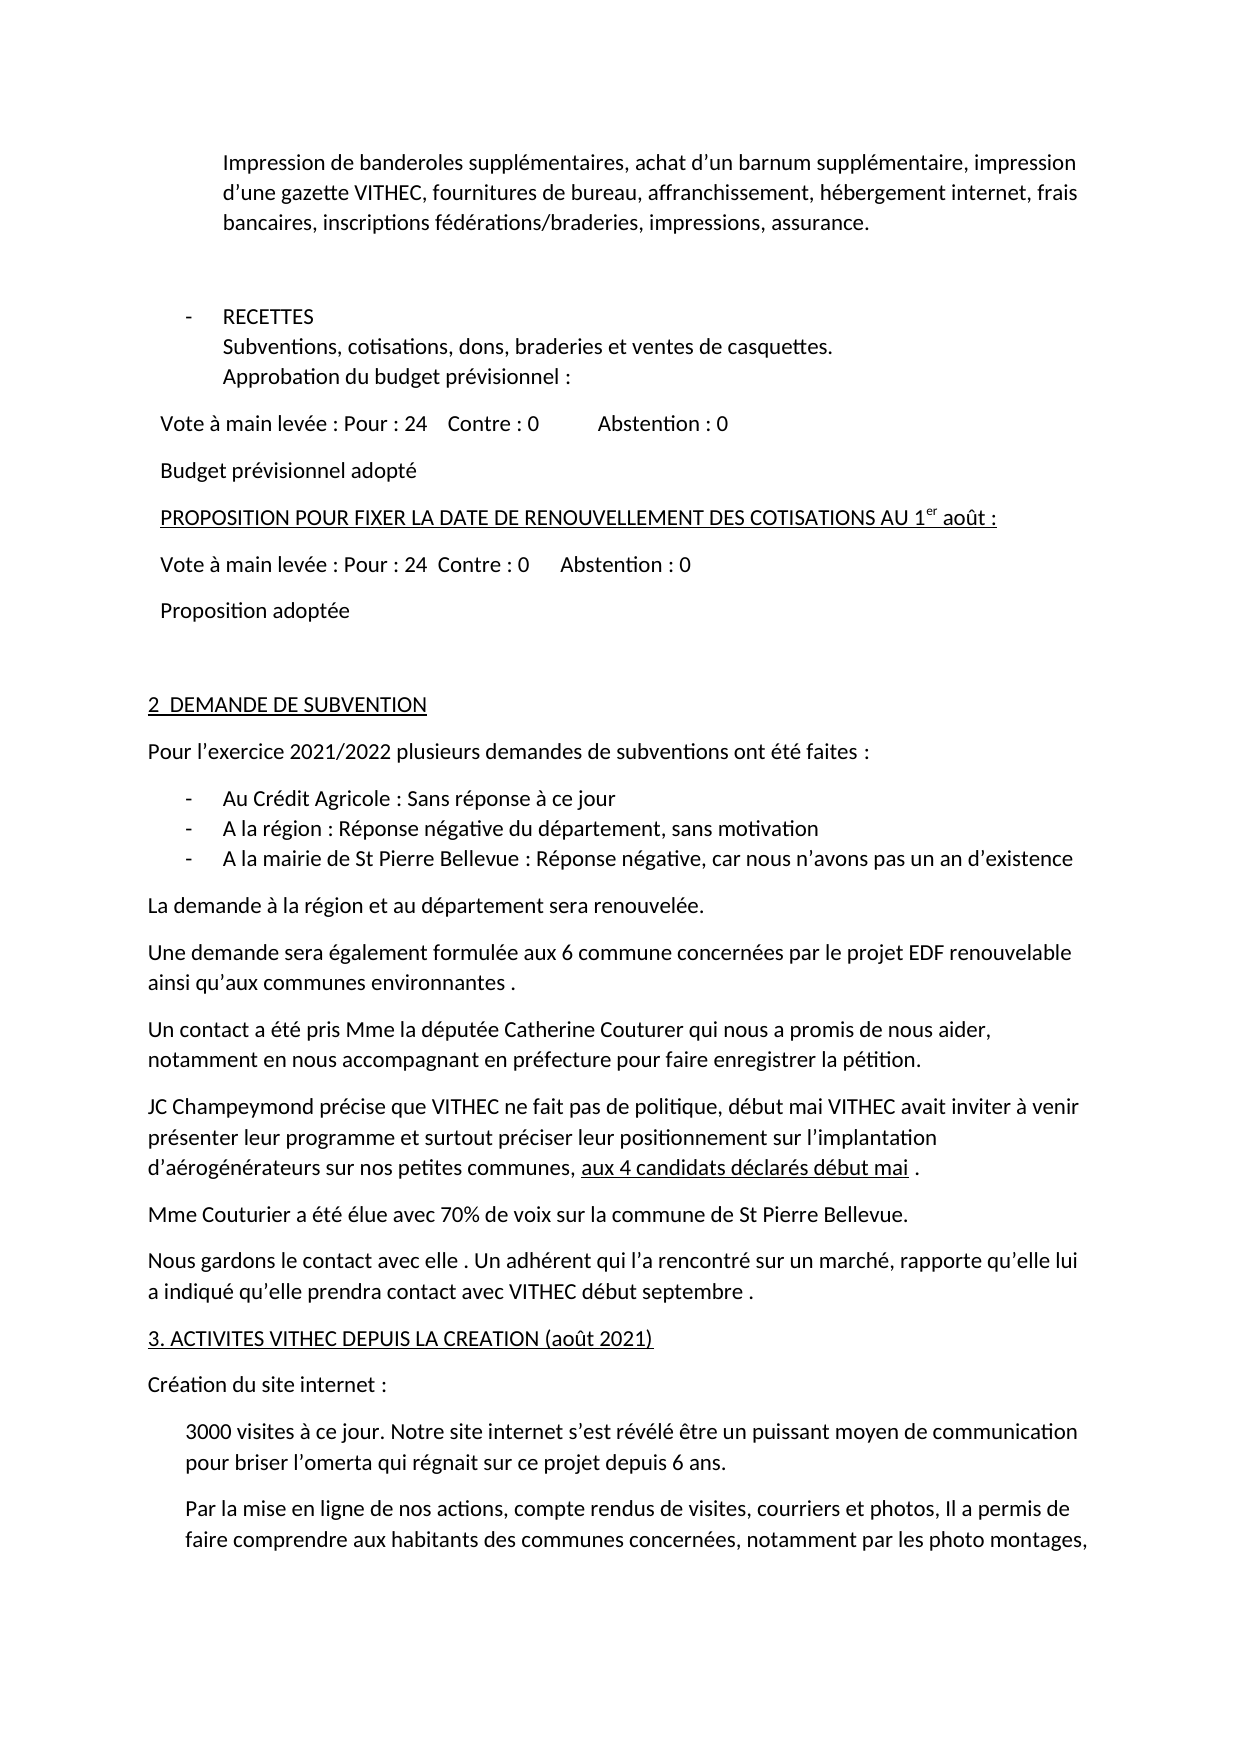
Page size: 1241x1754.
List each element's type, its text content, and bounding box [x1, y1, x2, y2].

text 2 DEMANDE DE SUBVENTION [148, 690, 1093, 718]
text Un contact a été pris Mme la députée Catherine Couturer qui nous a promis de nous aider, notamment en nous accompagnant en préfecture pour faire enregistrer la pétition. [148, 1015, 1093, 1073]
list RECETTES [185, 302, 1093, 330]
text Pour l’exercice 2021/2022 plusieurs demandes de subventions ont été faites : [148, 737, 1093, 765]
list Subventions, cotisations, dons, braderies et ventes de casquettes. [223, 332, 1093, 360]
text Vote à main levée : Pour : 24 Contre : 0 Abstention : 0 [160, 550, 1093, 578]
text Budget prévisionnel adopté [160, 456, 1093, 484]
text Création du site internet : [148, 1371, 1093, 1398]
text Une demande sera également formulée aux 6 commune concernées par le projet EDF renouvelable ainsi qu’aux communes environnantes . [148, 938, 1093, 996]
list Au Crédit Agricole : Sans réponse à ce jour [185, 784, 1093, 812]
text 3. ACTIVITES VITHEC DEPUIS LA CREATION (août 2021) [148, 1324, 1093, 1352]
text Proposition adoptée [160, 597, 1093, 624]
list Approbation du budget prévisionnel : [223, 362, 1093, 390]
text La demande à la région et au département sera renouvelée. [148, 891, 1093, 919]
list A la région : Réponse négative du département, sans motivation [185, 814, 1093, 842]
text Nous gardons le contact avec elle . Un adhérent qui l’a rencontré sur un marché, rapporte qu’elle lui a indiqué qu’elle prendra contact avec VITHEC début septembre . [148, 1247, 1093, 1305]
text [185, 1494, 1093, 1553]
list Impression de banderoles supplémentaires, achat d’un barnum supplémentaire, impression d’une gazette VITHEC, fournitures de bureau, affranchissement, hébergement internet, frais bancaires, inscriptions fédérations/braderies, impressions, assurance. [223, 148, 1093, 236]
text JC Champeymond précise que VITHEC ne fait pas de politique, début mai VITHEC avait inviter à venir présenter leur programme et surtout préciser leur positionnement sur l’implantation d’aérogénérateurs sur nos petites communes, aux 4 candidats déclarés début mai . [148, 1092, 1093, 1181]
text Mme Couturier a été élue avec 70% de voix sur la commune de St Pierre Bellevue. [148, 1200, 1093, 1228]
text PROPOSITION POUR FIXER LA DATE DE RENOUVELLEMENT DES COTISATIONS AU 1er août : [160, 503, 1093, 531]
text Vote à main levée : Pour : 24 Contre : 0 Abstention : 0 [160, 409, 1093, 437]
list A la mairie de St Pierre Bellevue : Réponse négative, car nous n’avons pas un an d’existence [185, 844, 1093, 872]
text 3000 visites à ce jour. Notre site internet s’est révélé être un puissant moyen de communication pour briser l’omerta qui régnait sur ce projet depuis 6 ans. [185, 1417, 1093, 1476]
